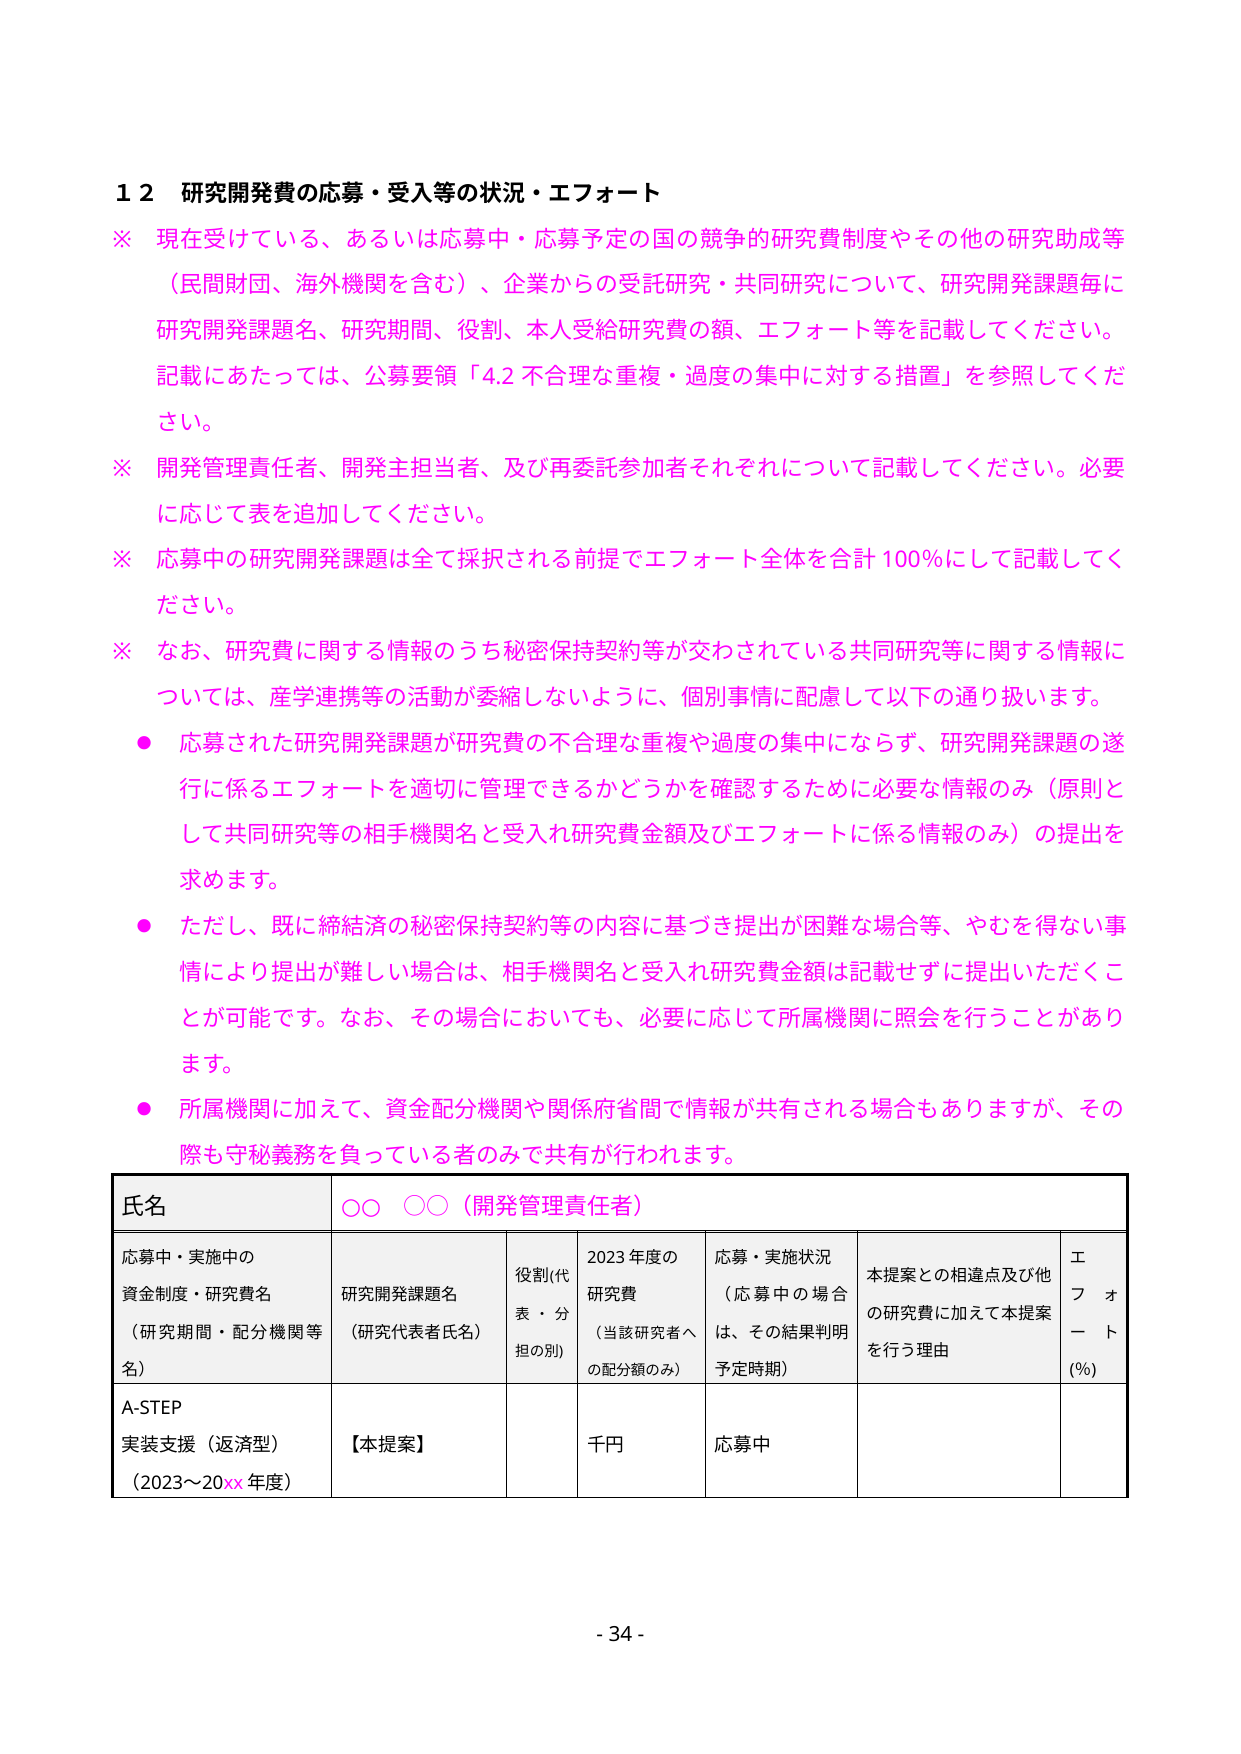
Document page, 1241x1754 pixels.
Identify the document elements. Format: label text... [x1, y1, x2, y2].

list 応募された研究開発課題が研究費の不合理な重複や過度の集中にならず、研究開発課題の遂行に係るエフォートを適切に管理できるかどうかを確認するために必要な情報のみ（原則として共同研究等の相手機関名と受入れ研究費金額及びエフォートに係る情報のみ）の提出を求めます。 [135, 714, 1128, 898]
table_header 氏名 [114, 1176, 331, 1230]
list ただし、既に締結済の秘密保持契約等の内容に基づき提出が困難な場合等、やむを得ない事情により提出が難しい場合は、相手機関名と受入れ研究費金額は記載せずに提出いただくことが可能です。なお、その場合においても、必要に応じて所属機関に照会を行うことがあります。 [135, 898, 1128, 1081]
table_cell 研究開発課題名 （研究代表者氏名） [332, 1233, 506, 1383]
table_cell 千円 [578, 1384, 705, 1497]
list 応募中の研究開発課題は全て採択される前提でエフォート全体を合計100％にして記載してください。 [112, 531, 1128, 623]
table_cell A-STEP 実装支援（返済型） （2023～20xx年度） [114, 1384, 331, 1497]
table_header ○○ ○○（開発管理責任者） [332, 1176, 1126, 1230]
table_cell [858, 1384, 1060, 1497]
table_cell 応募中 [706, 1384, 857, 1497]
table_cell 本提案との相違点及び他の研究費に加えて本提案を行う理由 [858, 1233, 1060, 1383]
text １２ 研究開発費の応募・受入等の状況・エフォート [112, 164, 1128, 210]
table_cell [507, 1384, 577, 1497]
table_cell [1061, 1384, 1126, 1497]
list 開発管理責任者、開発主担当者、及び再委託参加者それぞれについて記載してください。必要に応じて表を追加してください。 [112, 439, 1128, 531]
list 所属機関に加えて、資金配分機関や関係府省間で情報が共有される場合もありますが、その際も守秘義務を負っている者のみで共有が行われます。 [135, 1081, 1128, 1173]
table_cell 2023年度の 研究費 （当該研究者への配分額のみ） [578, 1233, 705, 1383]
list 現在受けている、あるいは応募中・応募予定の国の競争的研究費制度やその他の研究助成等（民間財団、海外機関を含む）、企業からの受託研究・共同研究について、研究開発課題毎に研究開発課題名、研究期間、役割、本人受給研究費の額、エフォート等を記載してください。記載にあたっては、公募要領「4.2 不合理な重複・過度の集中に対する措置」を参照してください。 [112, 210, 1128, 439]
table_cell 応募中・実施中の 資金制度・研究費名 （研究期間・配分機関等名） [114, 1233, 331, 1383]
list なお、研究費に関する情報のうち秘密保持契約等が交わされている共同研究等に関する情報については、産学連携等の活動が委縮しないように、個別事情に配慮して以下の通り扱います。 [112, 623, 1128, 714]
table_cell 役割(代表・分担の別) [507, 1233, 577, 1383]
table_cell 【本提案】 [332, 1384, 506, 1497]
table_cell エフォート(％) [1061, 1233, 1126, 1383]
table_cell 応募・実施状況 （応募中の場合は、その結果判明予定時期） [706, 1233, 857, 1383]
